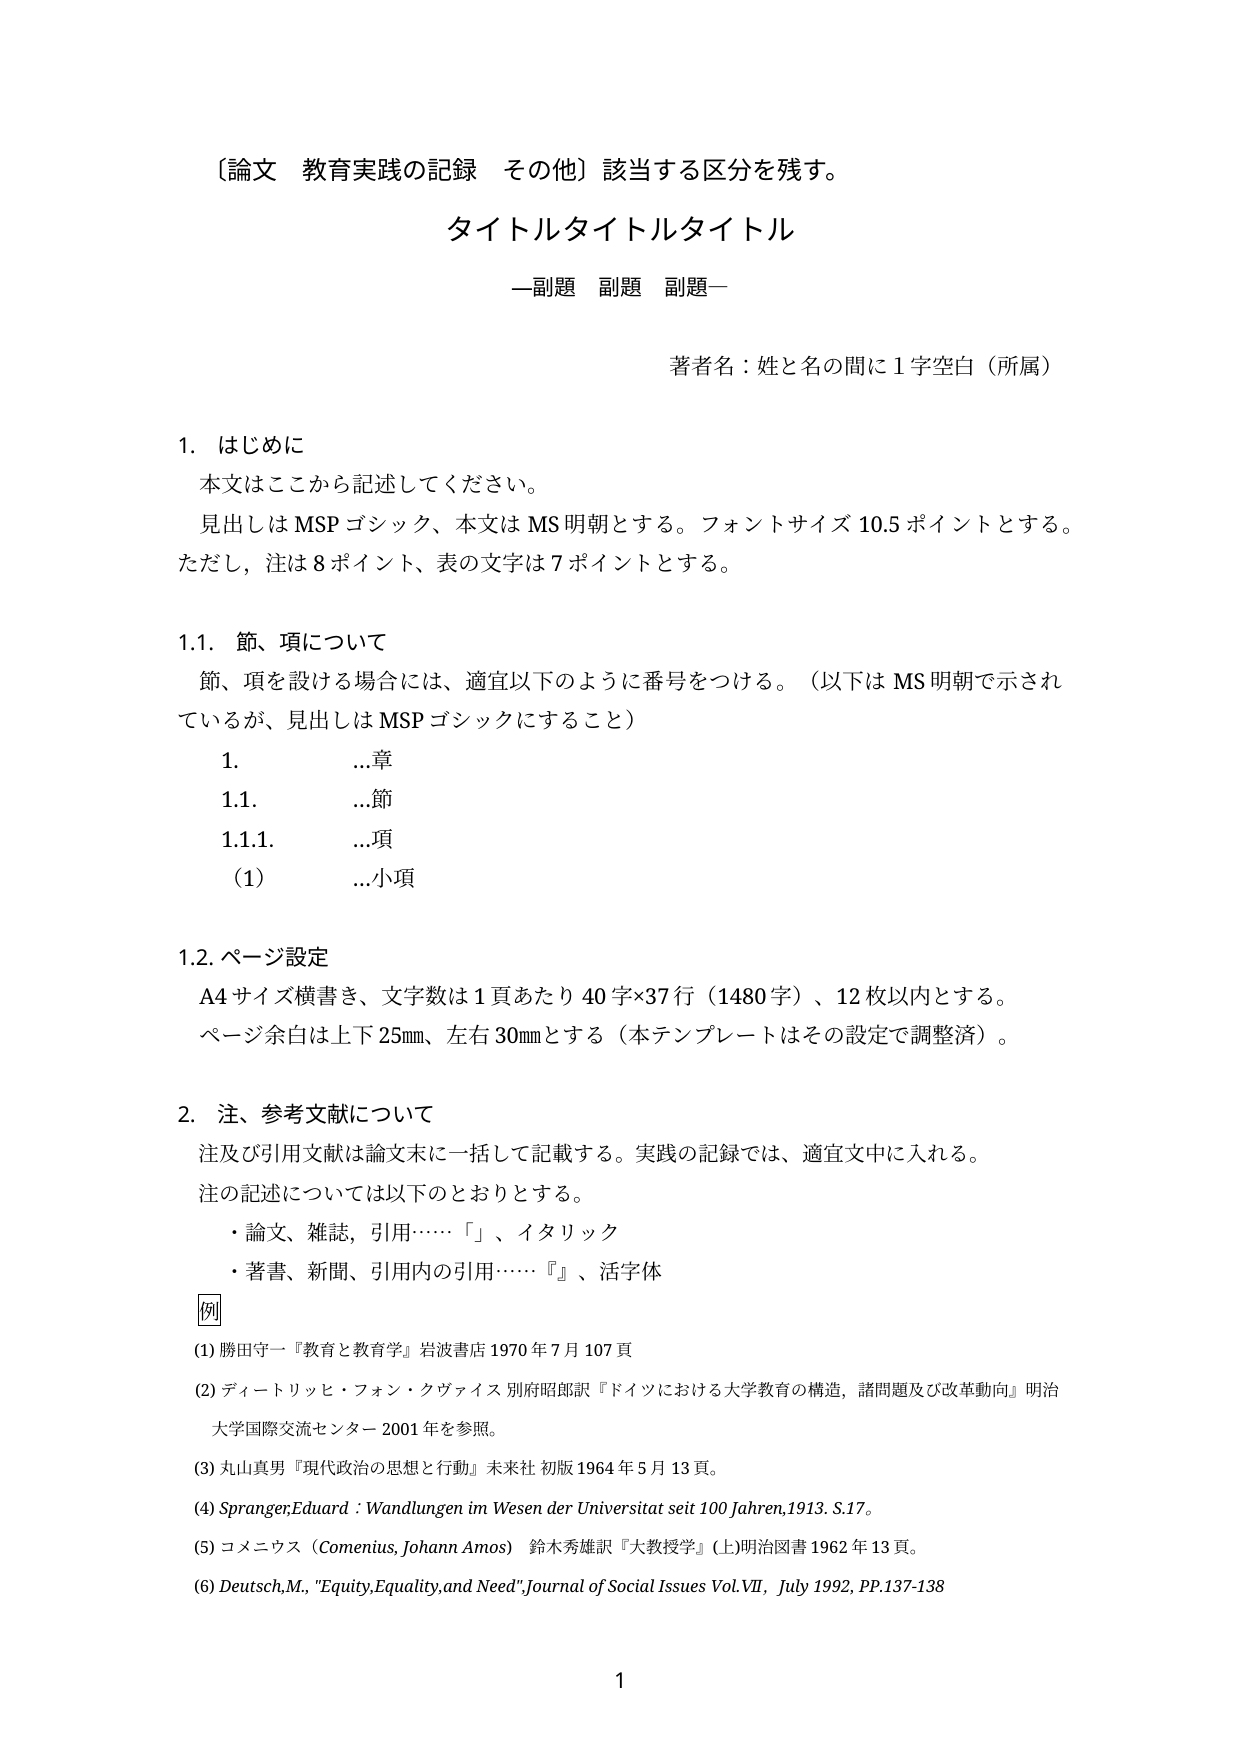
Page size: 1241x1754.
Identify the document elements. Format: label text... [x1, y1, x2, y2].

text (3) 丸山真男『現代政治の思想と行動』未来社 初版1964年5月 13頁。 [177, 1448, 1063, 1487]
text (1) 勝田守一『教育と教育学』岩波書店 1970年7月 107頁 [177, 1330, 1063, 1369]
text （1） …小項 [177, 857, 1063, 897]
text 見出しはMSPゴシック、本文はMS明朝とする。フォントサイズ10.5ポイントとする。ただし，注は8ポイント、表の文字は7ポイントとする。 [177, 503, 1063, 582]
text 例 [177, 1290, 1063, 1330]
text 〔論文 教育実践の記録 その他〕該当する区分を残す。 [177, 148, 1063, 188]
text (6) Deutsch,M., "Equity,Equality,and Need",Journal of Social Issues Vol.Ⅶ，July 1992, PP.137-138 [177, 1566, 1063, 1605]
text 注及び引用文献は論文末に一括して記載する。実践の記録では、適宜文中に入れる。 [177, 1133, 1063, 1172]
text 注の記述については以下のとおりとする。 [177, 1172, 1063, 1212]
text 1.2. ページ設定 [177, 936, 1063, 975]
text ページ余白は上下25㎜、左右30㎜とする（本テンプレートはその設定で調整済）。 [177, 1015, 1063, 1054]
text タイトルタイトルタイトル [177, 188, 1063, 267]
text 1. …章 [177, 739, 1063, 778]
text (5) コメニウス（Comenius, Johann Amos) 鈴木秀雄訳『大教授学』(上)明治図書1962年13頁。 [177, 1527, 1063, 1566]
text 1. はじめに [177, 424, 1063, 463]
text ・論文、雑誌，引用……「」、イタリック [177, 1212, 1063, 1251]
text 2. 注、参考文献について [177, 1093, 1063, 1133]
text (4) Spranger,Eduard：Wandlungen im Wesen der Universitat seit 100 Jahren,1913. S.17。 [177, 1487, 1063, 1527]
text ―副題 副題 副題― [177, 267, 1063, 306]
text 1.1． …節 [177, 778, 1063, 818]
text 1.1. 節、項について [177, 621, 1063, 660]
text ・著書、新聞、引用内の引用……『』、活字体 [177, 1251, 1063, 1290]
text 本文はここから記述してください。 [177, 463, 1063, 503]
text 著者名：姓と名の間に１字空白（所属） [177, 345, 1063, 385]
text (2) ディートリッヒ・フォン・クヴァイス 別府昭郎訳『ドイツにおける大学教育の構造，諸問題及び改革動向』明治大学国際交流センター 2001年を参照。 [195, 1369, 1063, 1448]
text A4サイズ横書き、文字数は1頁あたり40字×37行（1480字）、12枚以内とする。 [177, 975, 1063, 1015]
text 節、項を設ける場合には、適宜以下のように番号をつける。（以下はMS明朝で示されているが、見出しはMSPゴシックにすること） [177, 660, 1063, 739]
text 1.1.1． …項 [177, 818, 1063, 857]
